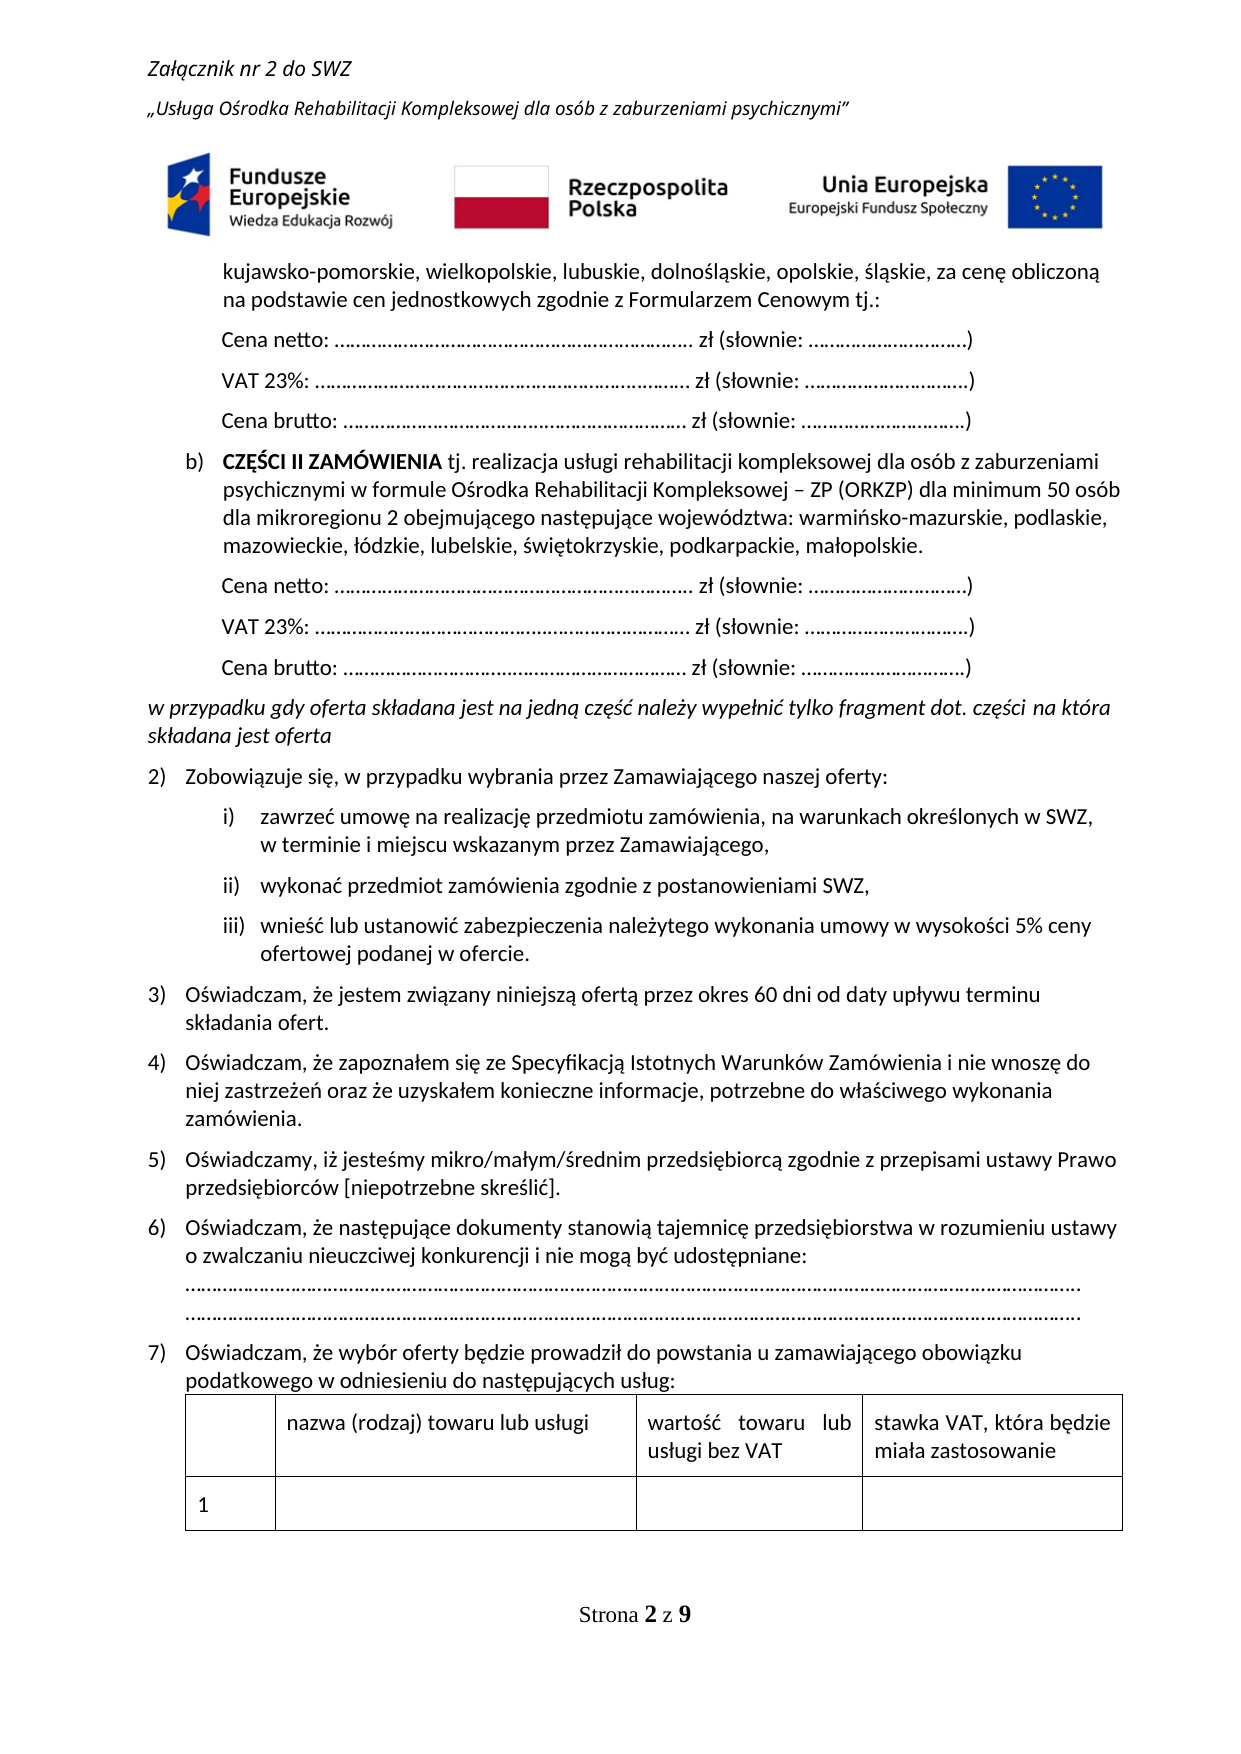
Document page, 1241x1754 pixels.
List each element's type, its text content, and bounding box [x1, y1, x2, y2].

text VAT 23%: ……………………………………..……………………… zł (słownie: ………………………….) [221, 612, 1122, 640]
picture [147, 132, 1123, 257]
list Oświadczamy, iż jesteśmy mikro/małym/średnim przedsiębiorcą zgodnie z przepisami ustawy Prawo przedsiębiorców [niepotrzebne skreślić]. [148, 1145, 1122, 1201]
text Cena netto: ………………………………………………………….. zł (słownie: …………………………) [148, 572, 1122, 600]
text Cena brutto: ………………………………..……………………… zł (słownie: ………………………….) [148, 407, 1122, 434]
list zawrzeć umowę na realizację przedmiotu zamówienia, na warunkach określonych w SWZ, w terminie i miejscu wskazanym przez Zamawiającego, [223, 802, 1122, 858]
list Zobowiązuje się, w przypadku wybrania przez Zamawiającego naszej oferty: [148, 762, 1122, 790]
text w przypadku gdy oferta składana jest na jedną część należy wypełnić tylko fragment dot. części na która składana jest oferta [148, 693, 1122, 749]
table_cell 1 [186, 1477, 275, 1530]
list wykonać przedmiot zamówienia zgodnie z postanowieniami SWZ, [223, 871, 1122, 899]
table_header stawka VAT, która będzie miała zastosowanie [863, 1395, 1122, 1476]
text Cena netto: ………………………………………………………….. zł (słownie: …………………………) [148, 326, 1122, 353]
table_cell [637, 1477, 862, 1530]
table_header [186, 1395, 275, 1476]
list Oświadczam, że zapoznałem się ze Specyfikacją Istotnych Warunków Zamówienia i nie wnoszę do niej zastrzeżeń oraz że uzyskałem konieczne informacje, potrzebne do właściwego wykonania zamówienia. [148, 1048, 1122, 1132]
table_cell [276, 1477, 636, 1530]
list wnieść lub ustanowić zabezpieczenia należytego wykonania umowy w wysokości 5% ceny ofertowej podanej w ofercie. [223, 911, 1122, 967]
table_cell [863, 1477, 1122, 1530]
text Cena brutto: …………………………..…………………………… zł (słownie: ………………………….) [148, 653, 1122, 681]
list Oświadczam, że następujące dokumenty stanowią tajemnicę przedsiębiorstwa w rozumieniu ustawy o zwalczaniu nieuczciwej konkurencji i nie mogą być udostępniane: ……………………………………………………………………………………………………………………………………………………..…………………………………………………………………………………………………………………………………………………….. [148, 1213, 1122, 1326]
list Oświadczam, że wybór oferty będzie prowadził do powstania u zamawiającego obowiązku podatkowego w odniesieniu do następujących usług: [148, 1338, 1122, 1394]
table_header nazwa (rodzaj) towaru lub usługi [276, 1395, 636, 1476]
text VAT 23%: ……………………………………………………..……… zł (słownie: ………………………….) [148, 366, 1122, 394]
table_header wartość towaru lub usługi bez VAT [637, 1395, 862, 1476]
list CZĘŚCI II ZAMÓWIENIA tj. realizacja usługi rehabilitacji kompleksowej dla osób z zaburzeniami psychicznymi w formule Ośrodka Rehabilitacji Kompleksowej – ZP (ORKZP) dla minimum 50 osób dla mikroregionu 2 obejmującego następujące województwa: warmińsko-mazurskie, podlaskie, mazowieckie, łódzkie, lubelskie, świętokrzyskie, podkarpackie, małopolskie. [185, 447, 1122, 559]
list Oświadczam, że jestem związany niniejszą ofertą przez okres 60 dni od daty upływu terminu składania ofert. [148, 980, 1122, 1036]
